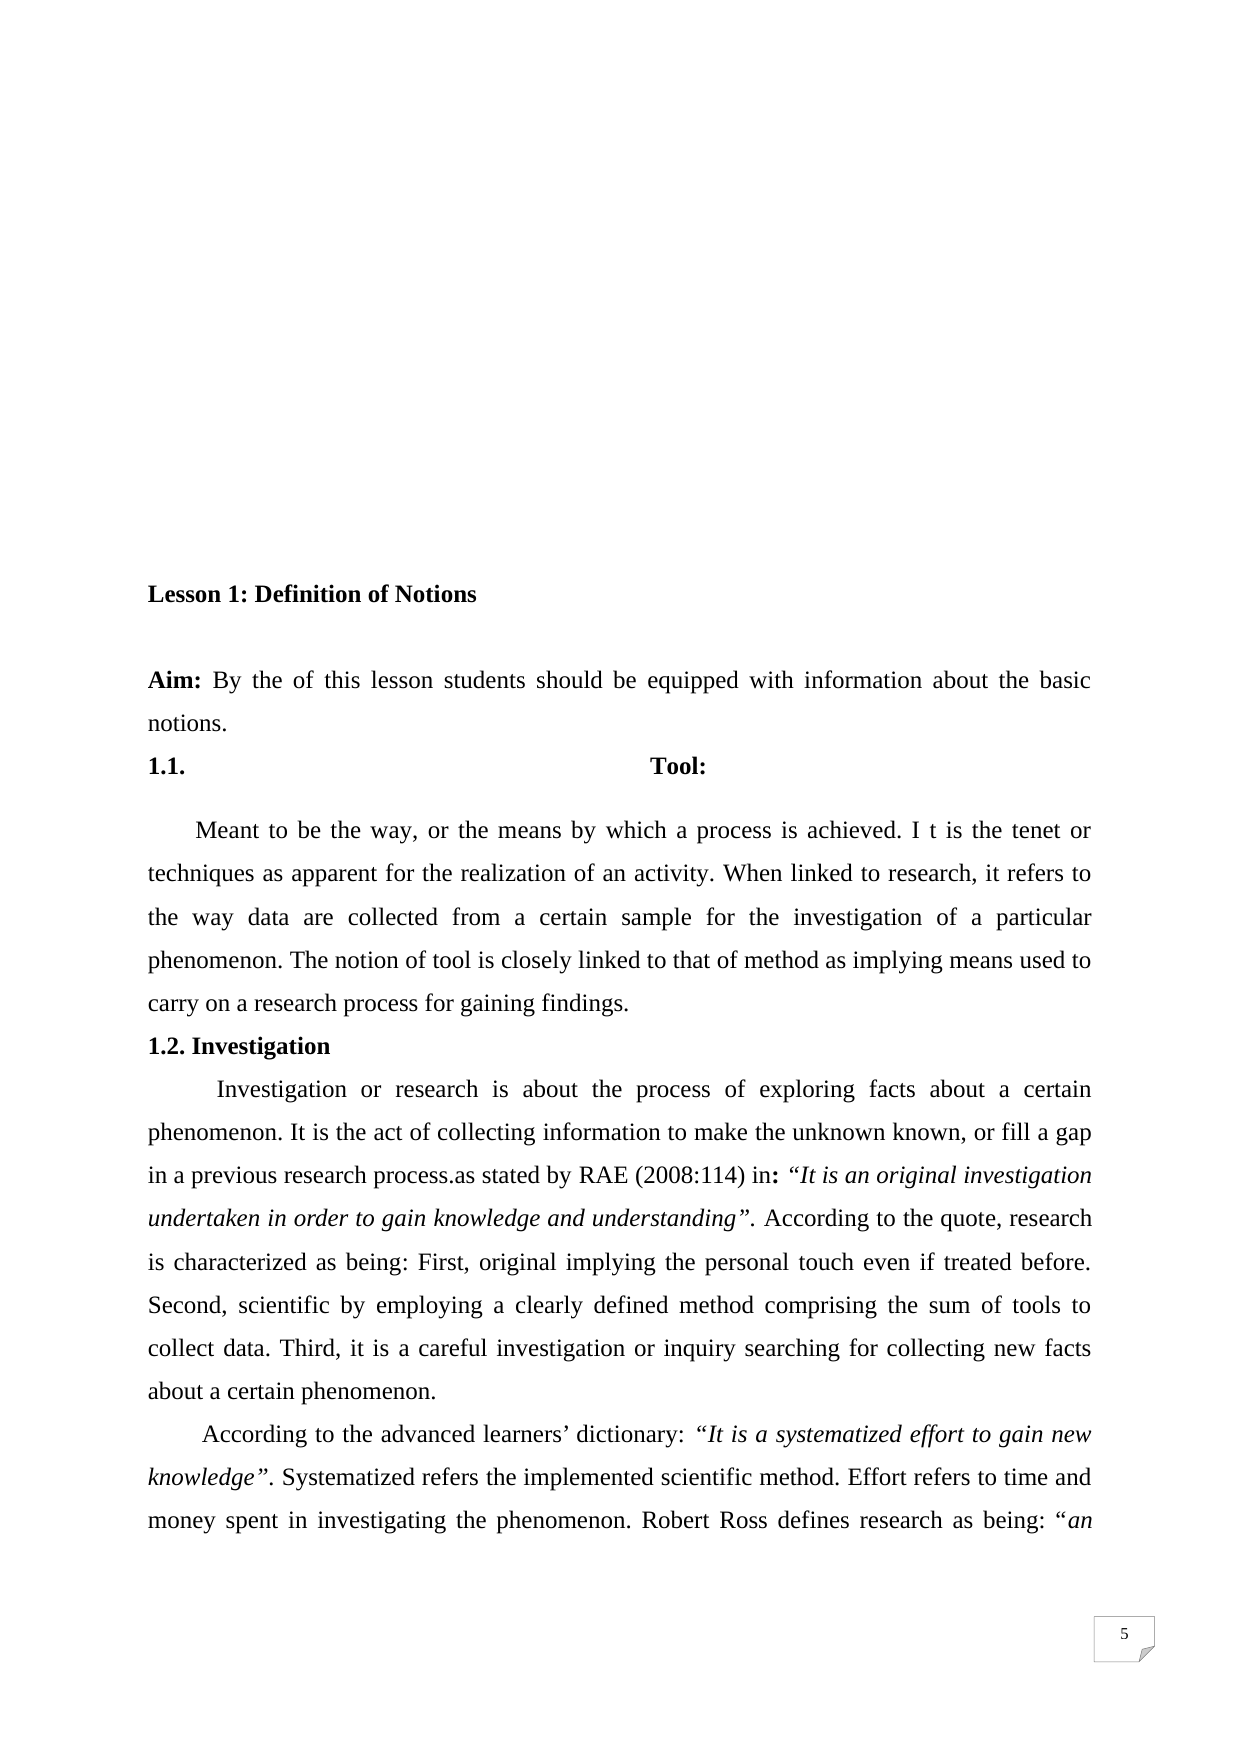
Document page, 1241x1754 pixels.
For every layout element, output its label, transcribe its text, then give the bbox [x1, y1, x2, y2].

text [148, 1419, 1093, 1534]
list Tool: [148, 751, 1093, 780]
text Lesson 1: Definition of Notions [148, 579, 1093, 608]
text Meant to be the way, or the means by which a process is achieved. I t is the tenet or techniques as apparent for the realization of an activity. When linked to research, it refers to the way data are collected from a certain sample for the investigation of a particular phenomenon. The notion of tool is closely linked to that of method as implying means used to carry on a research process for gaining findings. [148, 815, 1093, 1017]
text 1.2. Investigation [148, 1031, 1093, 1060]
text Investigation or research is about the process of exploring facts about a certain phenomenon. It is the act of collecting information to make the unknown known, or fill a gap in a previous research process.as stated by RAE (2008:114) in: “It is an original investigation undertaken in order to gain knowledge and understanding”. According to the quote, research is characterized as being: First, original implying the personal touch even if treated before. Second, scientific by employing a clearly defined method comprising the sum of tools to collect data. Third, it is a careful investigation or inquiry searching for collecting new facts about a certain phenomenon. [148, 1074, 1093, 1405]
text Aim: By the of this lesson students should be equipped with information about the basic notions. [148, 665, 1093, 737]
